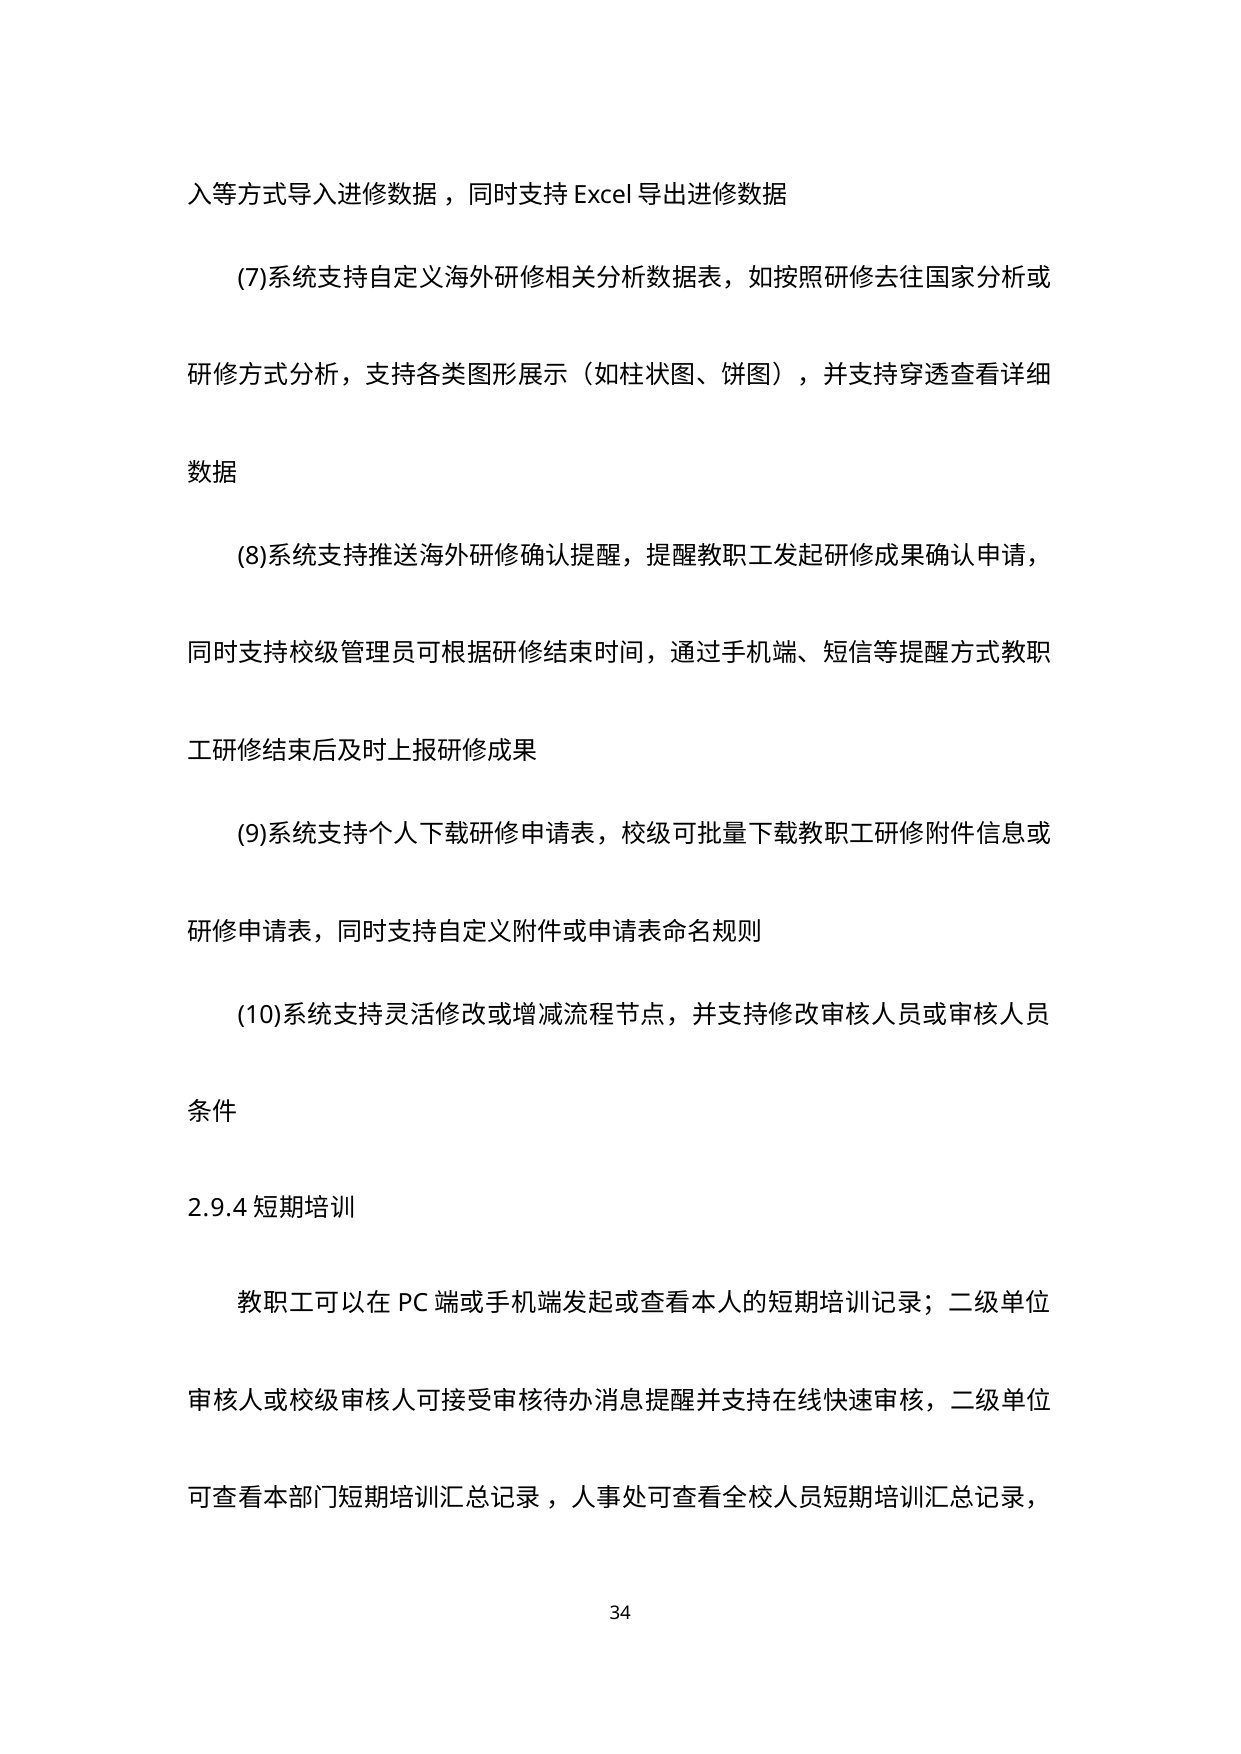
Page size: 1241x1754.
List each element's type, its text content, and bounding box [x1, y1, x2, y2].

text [187, 1268, 1053, 1528]
text (9)系统支持个人下载研修申请表，校级可批量下载教职工研修附件信息或研修申请表，同时支持自定义附件或申请表命名规则 [187, 799, 1053, 962]
text (7)系统支持自定义海外研修相关分析数据表，如按照研修去往国家分析或研修方式分析，支持各类图形展示（如柱状图、饼图），并支持穿透查看详细数据 [187, 243, 1053, 503]
text (8)系统支持推送海外研修确认提醒，提醒教职工发起研修成果确认申请，同时支持校级管理员可根据研修结束时间，通过手机端、短信等提醒方式教职工研修结束后及时上报研修成果 [187, 521, 1053, 781]
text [187, 160, 1053, 225]
text (10)系统支持灵活修改或增减流程节点，并支持修改审核人员或审核人员条件 [187, 980, 1053, 1142]
subtitle 2.9.4短期培训 [187, 1173, 1053, 1238]
